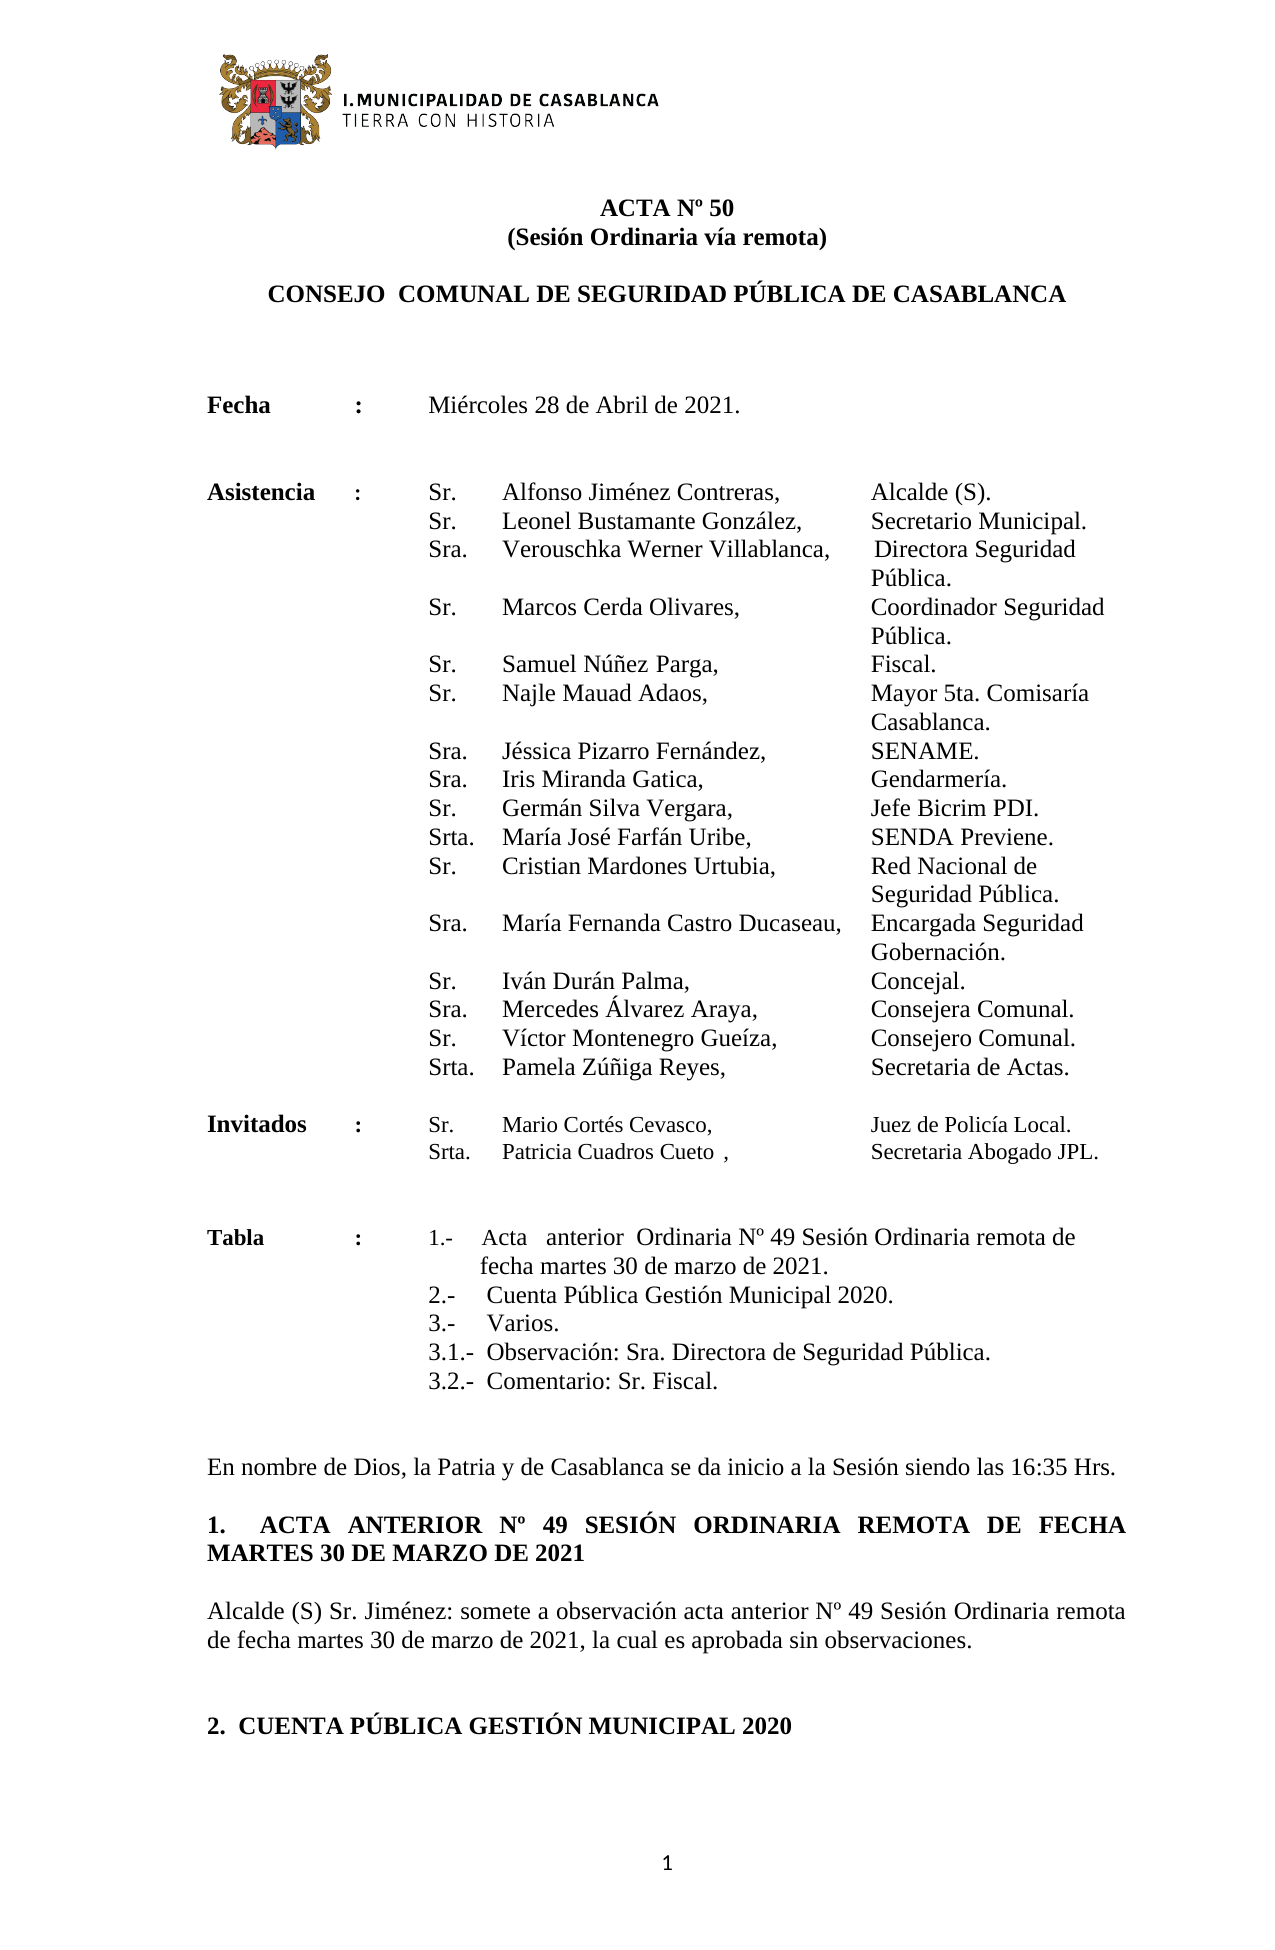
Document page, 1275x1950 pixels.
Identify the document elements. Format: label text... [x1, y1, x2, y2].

picture [206, 14, 674, 193]
text Sra. Verouschka Werner Villablanca, Directora Seguridad [207, 534, 1127, 563]
text Fecha : Miércoles 28 de Abril de 2021. [207, 391, 1127, 419]
text Tabla : 1.- Acta anterior Ordinaria Nº 49 Sesión Ordinaria remota de [207, 1222, 1127, 1251]
text 3.2.- Comentario: Sr. Fiscal. [207, 1366, 1127, 1395]
text Sra. Jéssica Pizarro Fernández, SENAME. [207, 736, 1127, 764]
text fecha martes 30 de marzo de 2021. [207, 1251, 1127, 1280]
text Sra. Iris Miranda Gatica, Gendarmería. [207, 764, 1127, 793]
text Casablanca. [207, 707, 1127, 736]
text Sr. Leonel Bustamante González, Secretario Municipal. [207, 506, 1127, 534]
text Sra. María Fernanda Castro Ducaseau, Encargada Seguridad [354, 908, 1127, 937]
text Invitados : Sr. Mario Cortés Cevasco, Juez de Policía Local. [207, 1109, 1127, 1138]
text En nombre de Dios, la Patria y de Casablanca se da inicio a la Sesión siendo las 16:35 Hrs. [207, 1452, 1127, 1481]
text (Sesión Ordinaria vía remota) [207, 222, 1127, 250]
text CONSEJO COMUNAL DE SEGURIDAD PÚBLICA DE CASABLANCA [207, 279, 1127, 308]
text Seguridad Pública. [207, 879, 1127, 908]
text Sr. Najle Mauad Adaos, Mayor 5ta. Comisaría [207, 678, 1127, 707]
text Sr. Cristian Mardones Urtubia, Red Nacional de [354, 851, 1127, 879]
text Pública. [207, 621, 1127, 649]
text 2. CUENTA PÚBLICA GESTIÓN MUNICIPAL 2020 [207, 1711, 1127, 1740]
text Sr. Marcos Cerda Olivares, Coordinador Seguridad [354, 592, 1127, 621]
text Srta. Patricia Cuadros Cueto , Secretaria Abogado JPL. [207, 1138, 1127, 1165]
text Pública. [354, 563, 1137, 592]
text Sr. Iván Durán Palma, Concejal. [354, 966, 1127, 994]
text Sra. Mercedes Álvarez Araya, Consejera Comunal. [207, 994, 1127, 1023]
text Sr. Samuel Núñez Parga, Fiscal. [207, 649, 1127, 678]
text ACTA Nº 50 [207, 193, 1127, 222]
text 2.- Cuenta Pública Gestión Municipal 2020. [207, 1280, 1127, 1308]
text Srta. María José Farfán Uribe, SENDA Previene. [354, 822, 1127, 851]
text Srta. Pamela Zúñiga Reyes, Secretaria de Actas. [207, 1052, 1127, 1081]
text Gobernación. [207, 937, 1127, 966]
text Sr. Germán Silva Vergara, Jefe Bicrim PDI. [207, 793, 1127, 822]
text 1. ACTA ANTERIOR Nº 49 SESIÓN ORDINARIA REMOTA DE FECHA MARTES 30 DE MARZO DE 2021 [207, 1510, 1127, 1567]
text Alcalde (S) Sr. Jiménez: somete a observación acta anterior Nº 49 Sesión Ordinaria remota de fecha martes 30 de marzo de 2021, la cual es aprobada sin observaciones. [207, 1596, 1127, 1653]
text 3.1.- Observación: Sra. Directora de Seguridad Pública. [207, 1337, 1127, 1366]
text Asistencia : Sr. Alfonso Jiménez Contreras, Alcalde (S). [207, 477, 1127, 506]
text 3.- Varios. [207, 1308, 1127, 1337]
text Sr. Víctor Montenegro Gueíza, Consejero Comunal. [207, 1023, 1127, 1052]
